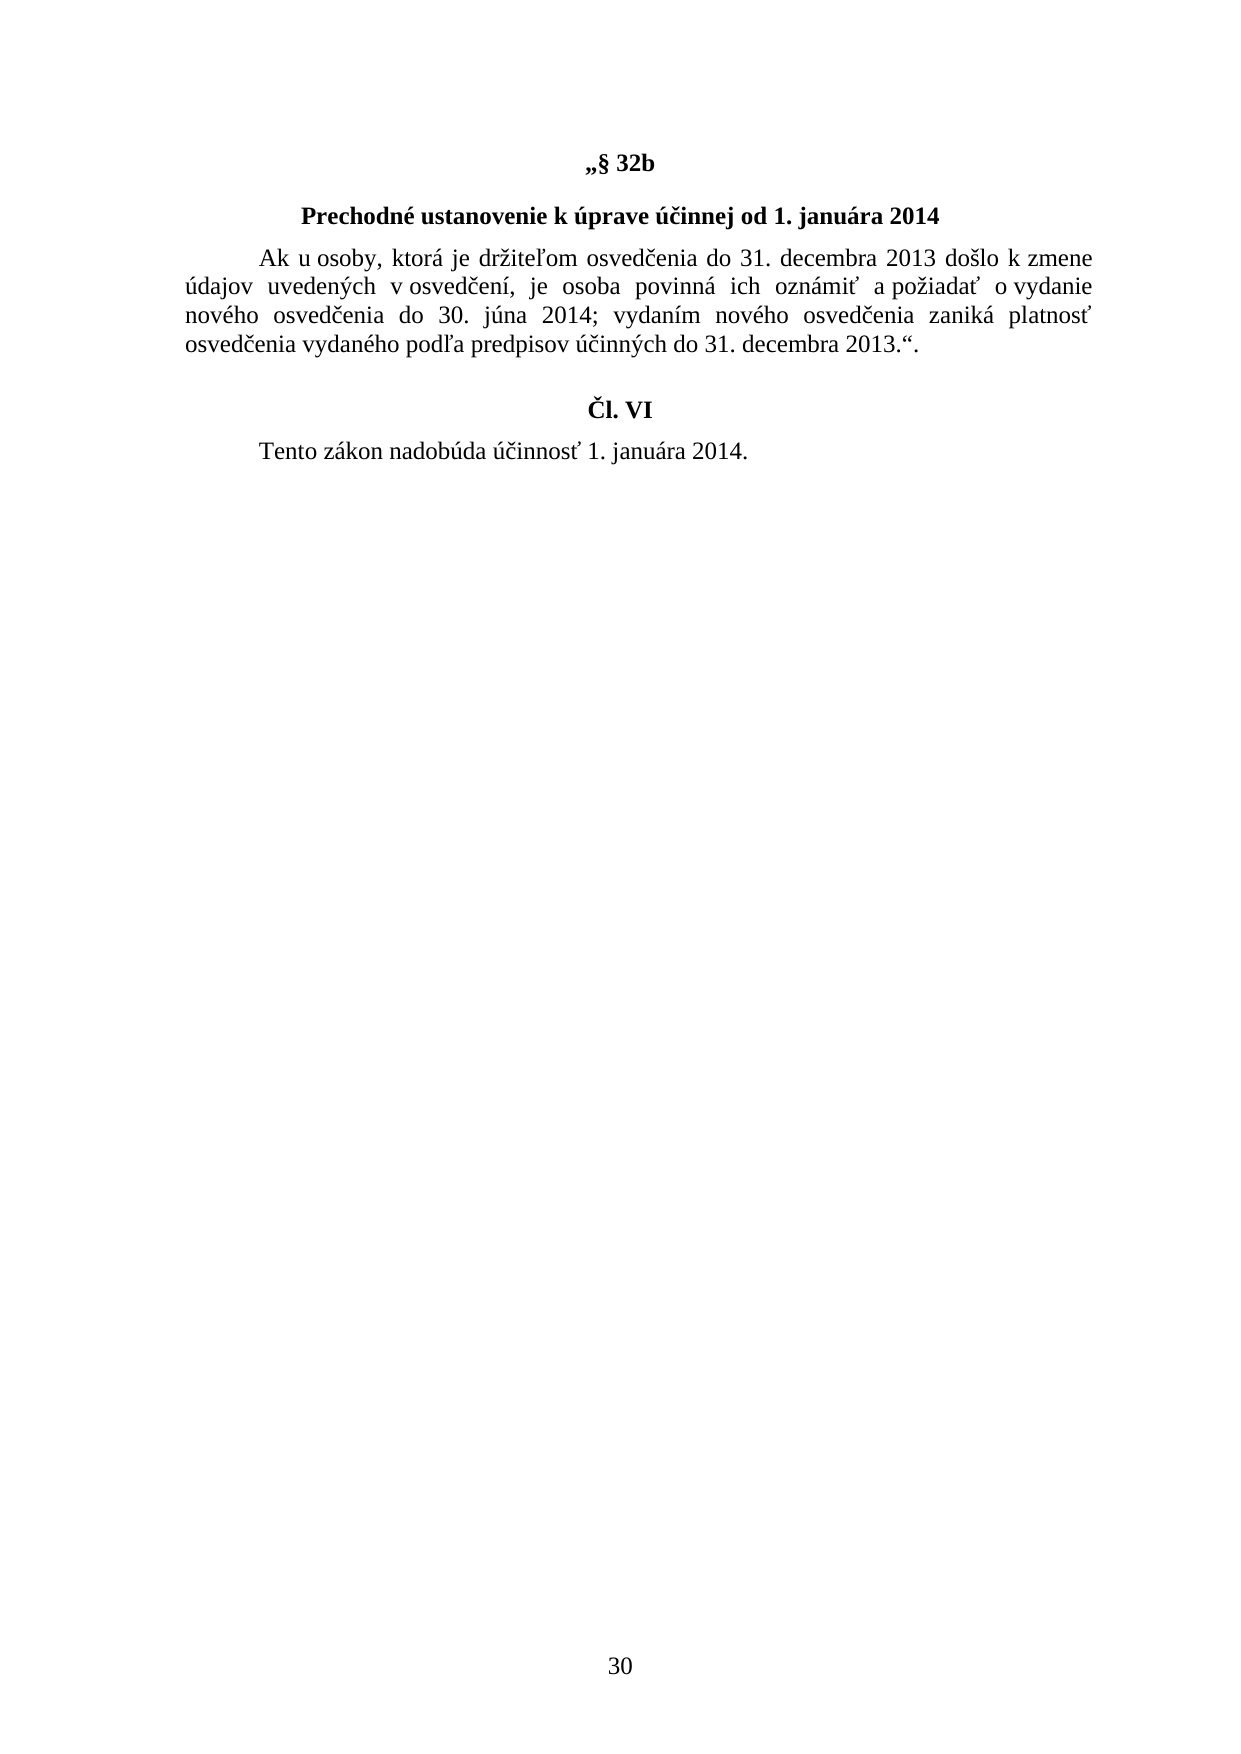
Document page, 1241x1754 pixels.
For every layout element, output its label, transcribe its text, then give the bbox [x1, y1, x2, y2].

subtitle Čl. VI [148, 395, 1092, 424]
subtitle Prechodné ustanovenie k úprave účinnej od 1. januára 2014 [148, 201, 1092, 230]
subtitle „§ 32b [148, 148, 1092, 176]
text Ak u osoby, ktorá je držiteľom osvedčenia do 31. decembra 2013 došlo k zmene údajov uvedených v osvedčení, je osoba povinná ich oznámiť a požiadať o vydanie nového osvedčenia do 30. júna 2014; vydaním nového osvedčenia zaniká platnosť osvedčenia vydaného podľa predpisov účinných do 31. decembra 2013.“. [185, 243, 1092, 358]
text Tento zákon nadobúda účinnosť 1. januára 2014. [185, 436, 1092, 465]
